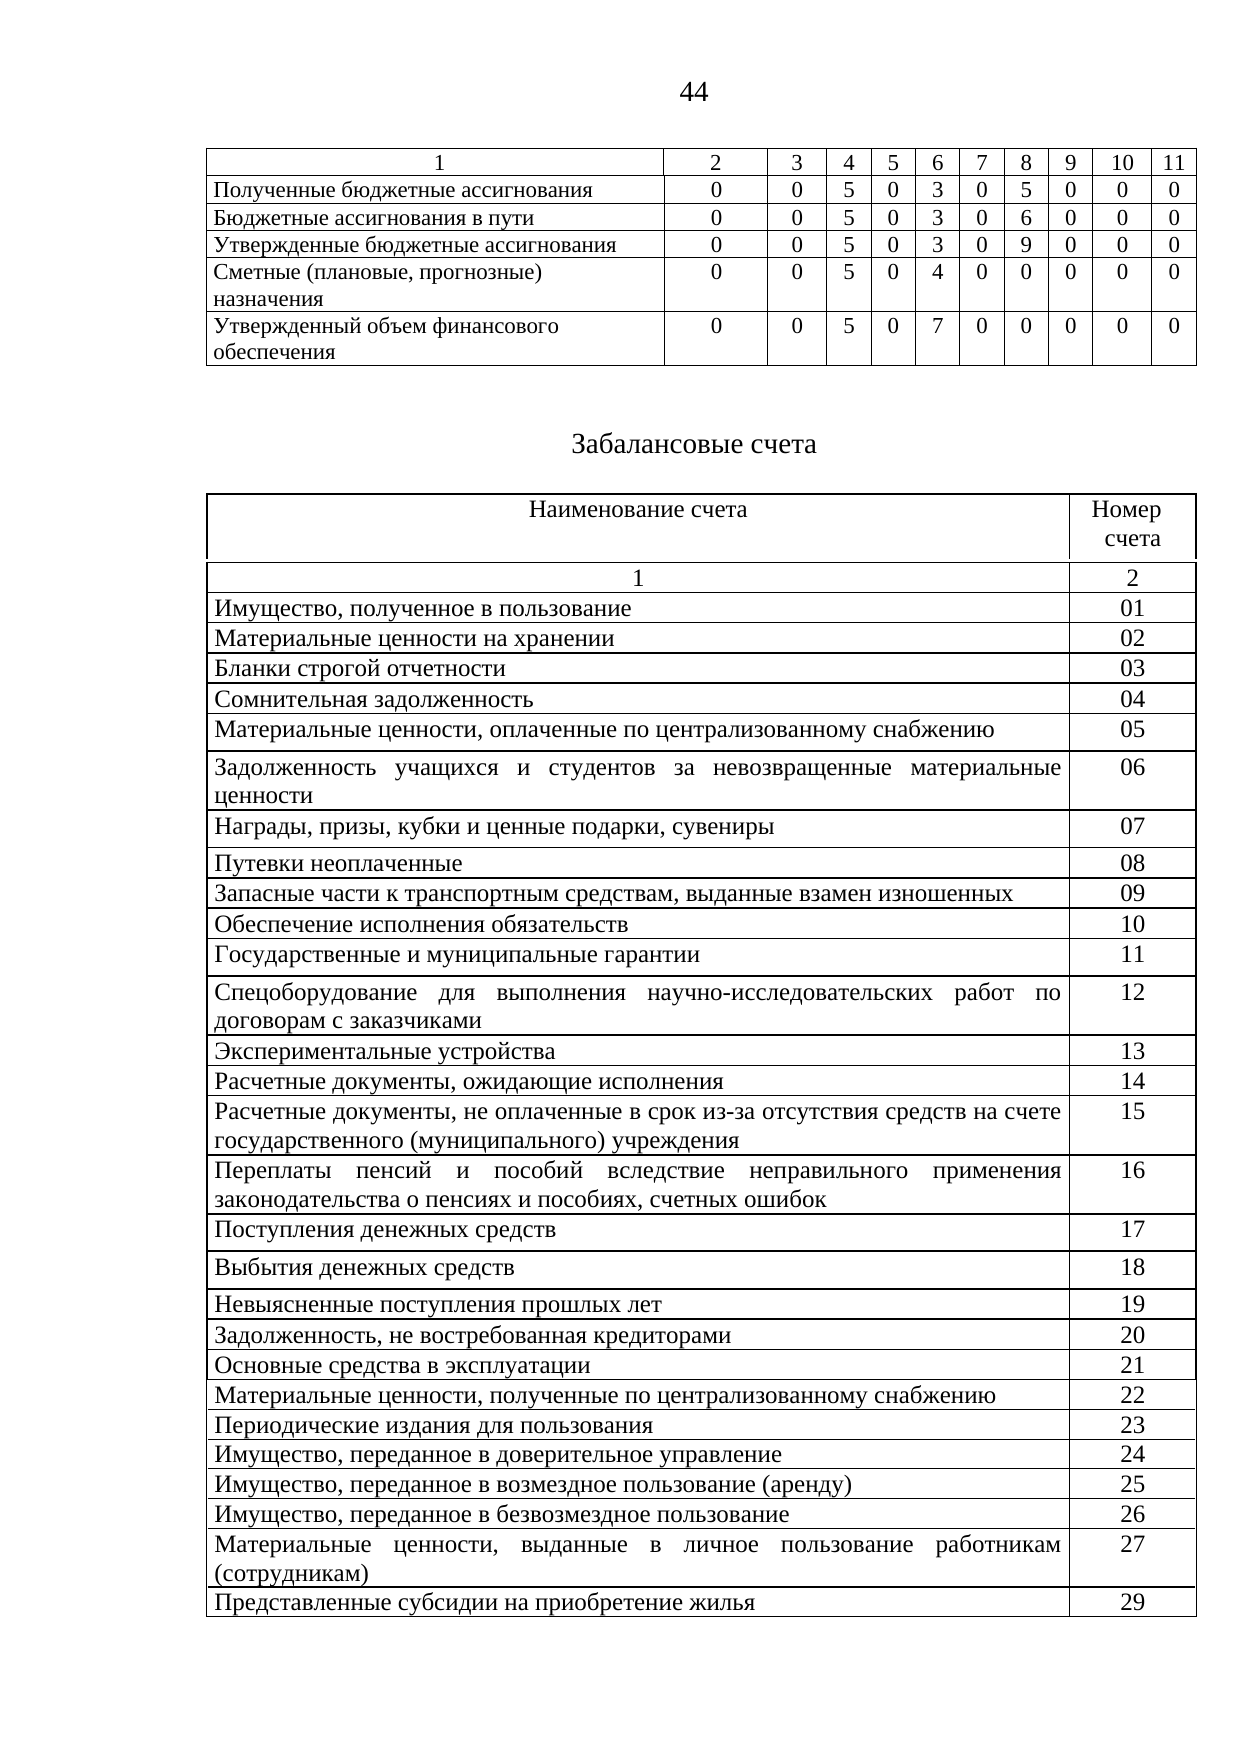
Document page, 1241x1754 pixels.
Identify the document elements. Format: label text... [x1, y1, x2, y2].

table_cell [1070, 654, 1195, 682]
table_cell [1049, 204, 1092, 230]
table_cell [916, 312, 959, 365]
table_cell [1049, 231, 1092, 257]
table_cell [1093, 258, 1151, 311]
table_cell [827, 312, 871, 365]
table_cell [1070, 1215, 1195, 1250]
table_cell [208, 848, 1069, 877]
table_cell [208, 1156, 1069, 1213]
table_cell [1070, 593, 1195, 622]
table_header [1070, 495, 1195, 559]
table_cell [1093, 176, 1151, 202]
table_header 4 [827, 149, 871, 175]
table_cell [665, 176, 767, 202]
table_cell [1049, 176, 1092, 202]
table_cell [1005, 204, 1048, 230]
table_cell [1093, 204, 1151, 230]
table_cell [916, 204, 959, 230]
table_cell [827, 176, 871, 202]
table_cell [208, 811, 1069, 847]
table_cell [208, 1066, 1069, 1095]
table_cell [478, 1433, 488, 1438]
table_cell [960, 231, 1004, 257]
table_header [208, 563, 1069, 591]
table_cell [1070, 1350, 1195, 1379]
table_header 11 [1152, 149, 1196, 175]
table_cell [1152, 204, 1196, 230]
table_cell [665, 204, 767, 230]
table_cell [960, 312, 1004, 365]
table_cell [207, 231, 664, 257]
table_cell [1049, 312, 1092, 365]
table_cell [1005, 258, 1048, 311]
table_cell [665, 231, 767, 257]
table_header 6 [916, 149, 959, 175]
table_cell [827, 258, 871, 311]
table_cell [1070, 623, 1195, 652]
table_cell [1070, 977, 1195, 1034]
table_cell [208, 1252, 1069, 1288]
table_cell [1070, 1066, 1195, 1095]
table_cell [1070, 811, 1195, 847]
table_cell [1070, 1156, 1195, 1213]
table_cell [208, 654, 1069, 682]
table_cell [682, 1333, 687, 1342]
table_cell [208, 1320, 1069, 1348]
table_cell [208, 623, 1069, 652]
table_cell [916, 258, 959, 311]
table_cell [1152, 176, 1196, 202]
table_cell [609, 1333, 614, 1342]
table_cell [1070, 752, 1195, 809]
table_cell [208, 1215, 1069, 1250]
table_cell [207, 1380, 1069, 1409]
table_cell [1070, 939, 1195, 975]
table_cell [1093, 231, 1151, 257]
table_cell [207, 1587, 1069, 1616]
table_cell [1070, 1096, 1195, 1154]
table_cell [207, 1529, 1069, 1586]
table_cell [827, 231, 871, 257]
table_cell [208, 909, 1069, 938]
table_header 3 [768, 149, 826, 175]
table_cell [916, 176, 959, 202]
text Забалансовые счета [207, 426, 1181, 459]
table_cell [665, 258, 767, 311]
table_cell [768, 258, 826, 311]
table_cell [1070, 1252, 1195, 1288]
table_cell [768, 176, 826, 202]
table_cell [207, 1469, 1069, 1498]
table_header 5 [872, 149, 915, 175]
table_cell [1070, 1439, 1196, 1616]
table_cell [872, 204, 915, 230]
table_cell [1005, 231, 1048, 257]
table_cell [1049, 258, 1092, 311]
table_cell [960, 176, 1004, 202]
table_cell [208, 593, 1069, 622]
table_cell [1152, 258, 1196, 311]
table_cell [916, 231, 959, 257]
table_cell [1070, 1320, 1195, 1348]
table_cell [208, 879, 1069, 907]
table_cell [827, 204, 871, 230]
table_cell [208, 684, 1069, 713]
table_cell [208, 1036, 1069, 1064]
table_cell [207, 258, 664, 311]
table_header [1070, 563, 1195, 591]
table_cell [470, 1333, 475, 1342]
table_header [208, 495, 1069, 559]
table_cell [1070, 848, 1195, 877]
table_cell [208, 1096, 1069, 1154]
table_header 1 [207, 149, 663, 175]
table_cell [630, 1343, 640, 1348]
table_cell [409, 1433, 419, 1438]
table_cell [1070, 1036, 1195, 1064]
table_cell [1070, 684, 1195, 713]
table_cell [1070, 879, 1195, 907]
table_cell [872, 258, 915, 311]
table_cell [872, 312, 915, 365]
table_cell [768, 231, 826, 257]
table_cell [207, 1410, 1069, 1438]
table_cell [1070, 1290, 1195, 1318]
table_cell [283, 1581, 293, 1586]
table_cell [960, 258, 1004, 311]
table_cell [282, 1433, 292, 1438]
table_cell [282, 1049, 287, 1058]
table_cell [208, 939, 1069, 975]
table_header 8 [1005, 149, 1048, 175]
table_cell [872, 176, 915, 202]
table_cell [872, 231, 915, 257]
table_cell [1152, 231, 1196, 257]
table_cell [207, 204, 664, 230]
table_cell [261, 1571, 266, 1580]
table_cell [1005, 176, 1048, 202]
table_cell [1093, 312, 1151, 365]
table_header 10 [1093, 149, 1151, 175]
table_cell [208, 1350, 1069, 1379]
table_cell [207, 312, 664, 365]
table_header 2 [664, 149, 767, 175]
table_header 7 [960, 149, 1004, 175]
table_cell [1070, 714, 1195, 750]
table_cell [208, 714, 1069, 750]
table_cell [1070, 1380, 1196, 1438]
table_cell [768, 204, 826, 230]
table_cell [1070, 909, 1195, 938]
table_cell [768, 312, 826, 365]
table_header 9 [1049, 149, 1092, 175]
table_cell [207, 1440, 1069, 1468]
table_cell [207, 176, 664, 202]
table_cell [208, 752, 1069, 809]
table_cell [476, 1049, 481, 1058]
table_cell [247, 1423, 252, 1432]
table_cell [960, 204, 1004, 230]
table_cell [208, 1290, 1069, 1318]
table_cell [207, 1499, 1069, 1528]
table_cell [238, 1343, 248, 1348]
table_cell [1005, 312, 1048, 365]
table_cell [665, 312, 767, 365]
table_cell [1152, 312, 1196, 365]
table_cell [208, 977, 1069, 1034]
